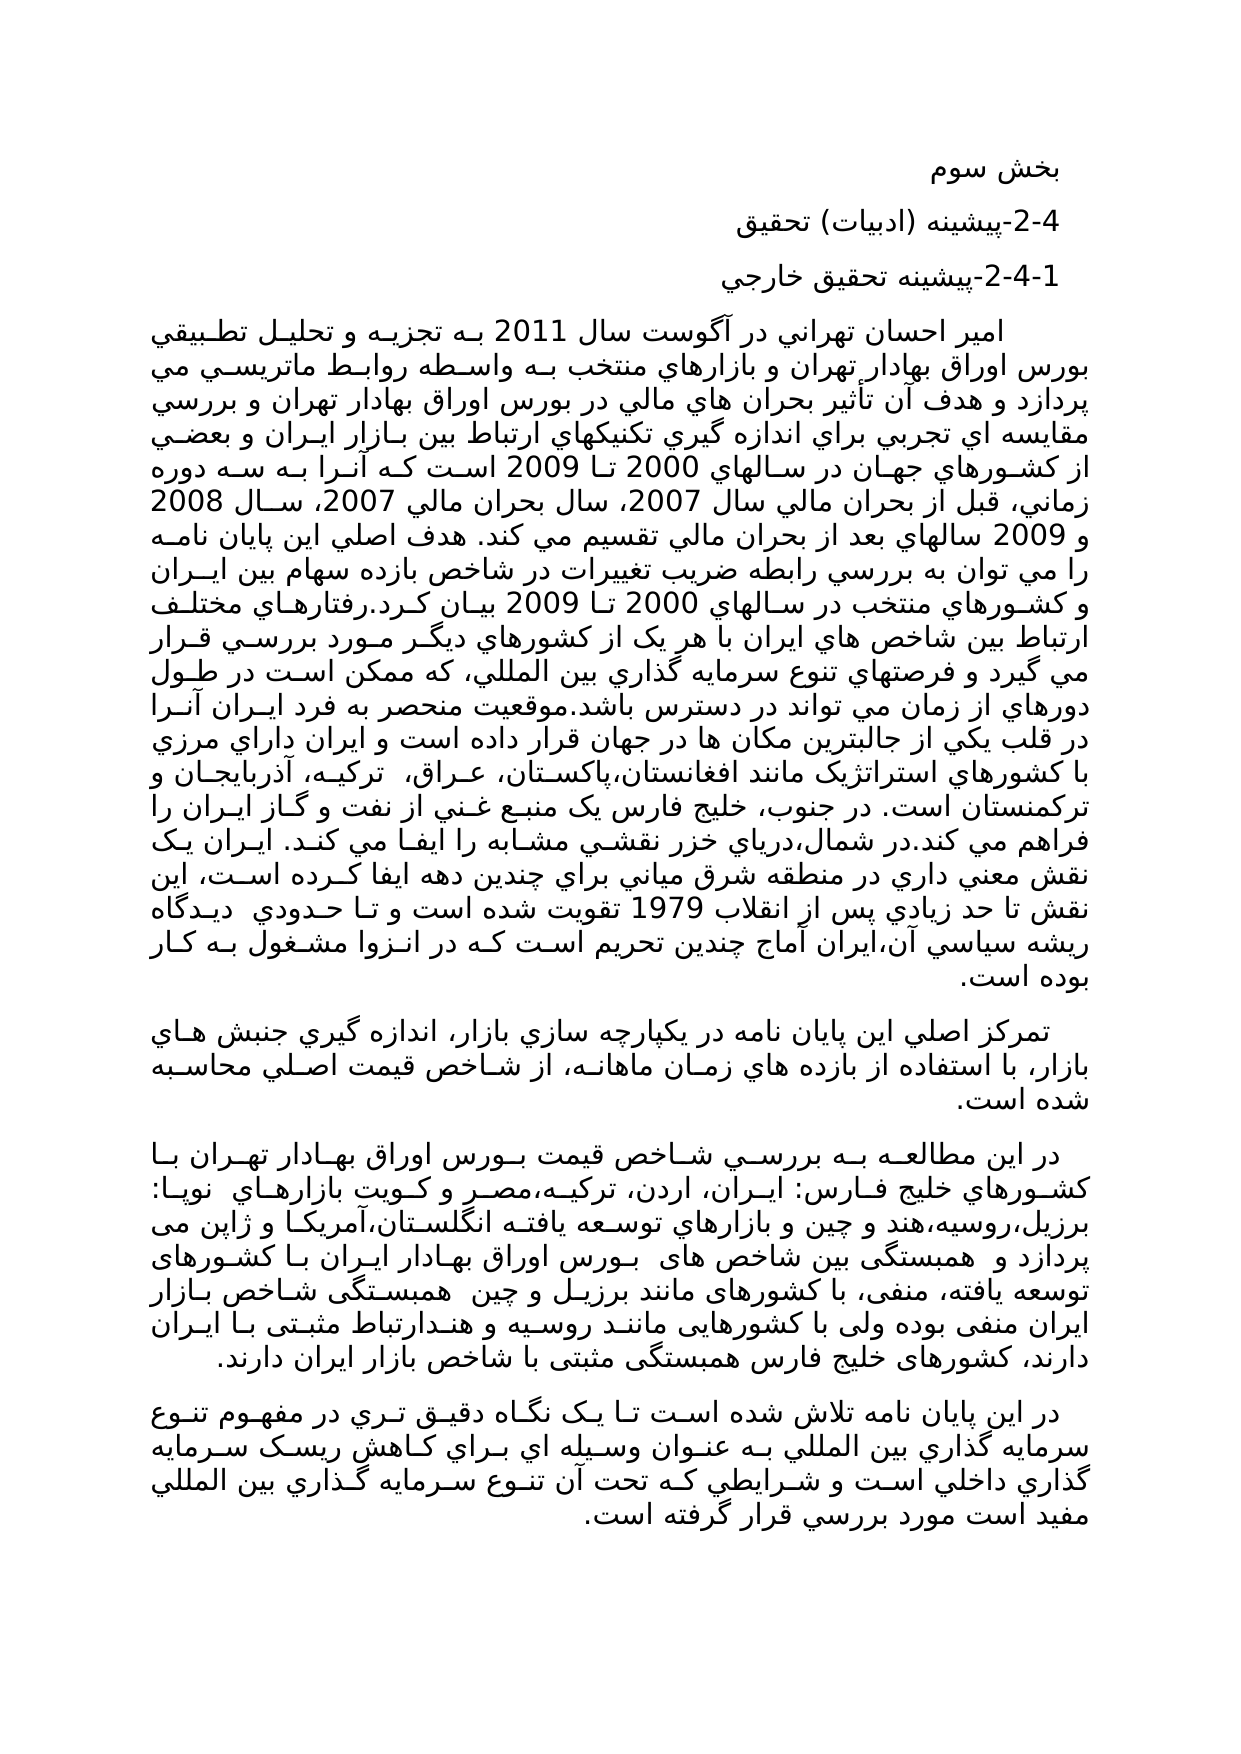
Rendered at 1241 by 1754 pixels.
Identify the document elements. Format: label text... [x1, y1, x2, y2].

text تمرکز اصلي اين پايان نامه در يکپارچه سازي بازار، اندازه گيري جنبش هاي بازار، با استفاده از بازده هاي زمان ماهانه، از شاخص قيمت اصلي محاسبه شده است. [150, 1014, 1090, 1116]
text در اين پايان نامه تلاش شده است تا يک نگاه دقيق تري در مفهوم تنوع سرمايه گذاري بين المللي به عنوان وسيله اي براي کاهش ريسک سرمايه گذاري داخلي است و شرايطي که تحت آن تنوع سرمايه گذاري بين المللي مفيد است مورد بررسي قرار گرفته است. [150, 1396, 1090, 1531]
text امير احسان تهراني در آگوست سال 2011 به تجزيه و تحليل تطبيقي بورس اوراق بهادار تهران و بازارهاي منتخب به واسطه روابط ماتريسي مي پردازد و هدف آن تأثير بحران هاي مالي در بورس اوراق بهادار تهران و بررسي مقايسه اي تجربي براي اندازه گيري تکنيکهاي ارتباط بين بازار ايران و بعضي از کشورهاي جهان در سالهاي 2000 تا 2009 است که آنرا به سه دوره زماني، قبل از بحران مالي سال 2007، سال بحران مالي 2007، سال 2008 و 2009 سالهاي بعد از بحران مالي تقسيم مي کند. هدف اصلي اين پايان نامه را مي توان به بررسي رابطه ضريب تغييرات در شاخص بازده سهام بين ايران و کشورهاي منتخب در سالهاي 2000 تا 2009 بيان کرد.رفتارهاي مختلف ارتباط بين شاخص هاي ايران با هر يک از کشورهاي ديگر مورد بررسي قرار مي گيرد و فرصتهاي تنوع سرمايه گذاري بين المللي، که ممکن است در طول دورهاي از زمان مي تواند در دسترس باشد.موقعيت منحصر به فرد ايران آنرا در قلب يکي از جالبترين مکان ها در جهان قرار داده است و ايران داراي مرزي با کشورهاي استراتژيک مانند افغانستان،پاکستان، عراق، ترکيه، آذربايجان و ترکمنستان است. در جنوب، خليج فارس يک منبع غني از نفت و گاز ايران را فراهم مي کند.در شمال،درياي خزر نقشي مشابه را ايفا مي کند. ايران يک نقش معني داري در منطقه شرق مياني براي چندين دهه ايفا کرده است، اين نقش تا حد زيادي پس از انقلاب 1979 تقويت شده است و تا حدودي ديدگاه ريشه سياسي آن،ايران آماج چندين تحريم است که در انزوا مشغول به کار بوده است. [150, 314, 1090, 993]
text در اين مطالعه به بررسي شاخص قيمت بورس اوراق بهادار تهران با کشورهاي خليج فارس: ايران، اردن، ترکيه،مصر و کويت بازارهاي نوپا: برزيل،روسيه،هند و چين و بازارهاي توسعه يافته انگلستان،آمريکا و ژاپن می پردازد و همبستگی بين شاخص های بورس اوراق بهادار ايران با کشورهای توسعه يافته، منفی، با کشورهای مانند برزيل و چين همبستگی شاخص بازار ايران منفی بوده ولی با کشورهايی مانند روسيه و هندارتباط مثبتی با ايران دارند، کشورهای خليج فارس همبستگی مثبتی با شاخص بازار ايران دارند. [150, 1137, 1090, 1375]
text 2-4-1-پيشينه تحقيق خارجي [150, 259, 1090, 293]
text 2-4-پيشينه (ادبيات) تحقيق [150, 205, 1090, 239]
text بخش سوم [150, 150, 1090, 184]
